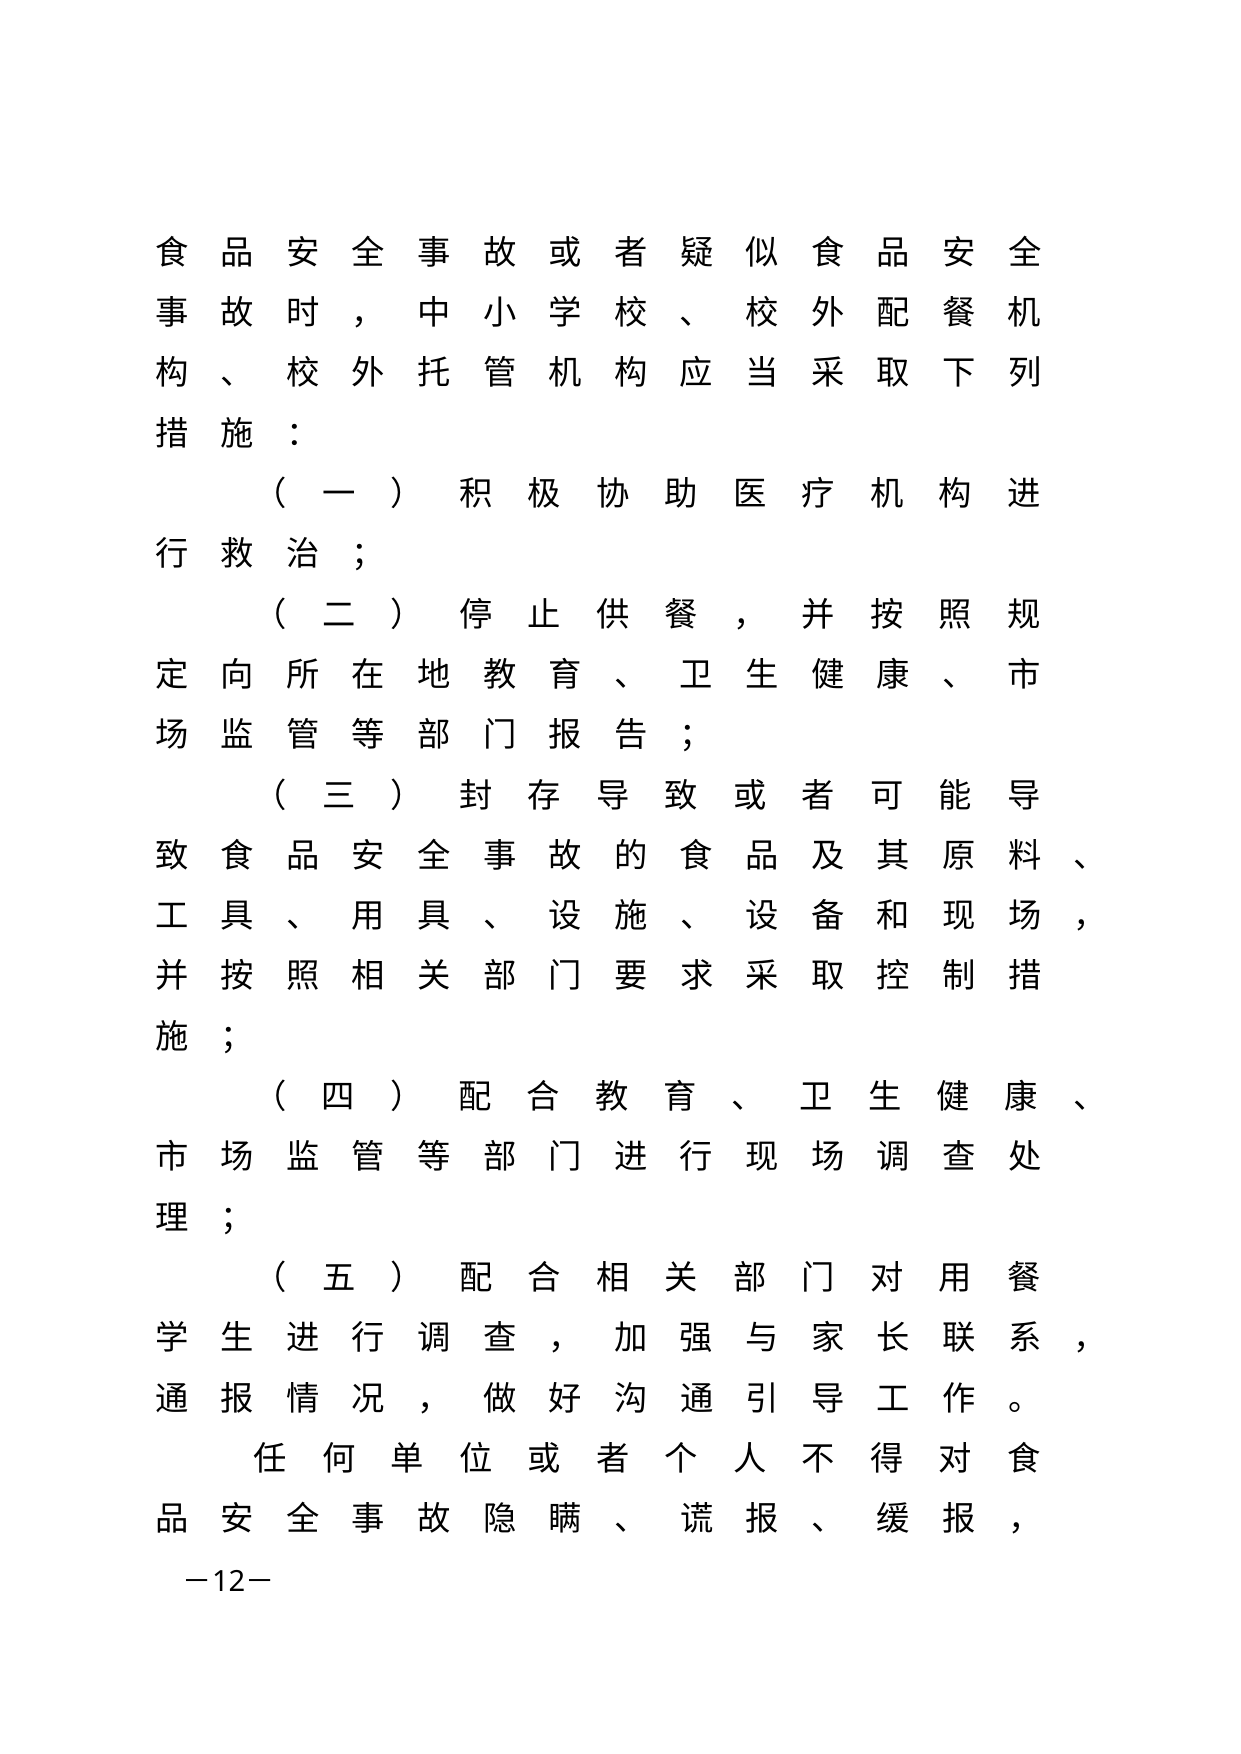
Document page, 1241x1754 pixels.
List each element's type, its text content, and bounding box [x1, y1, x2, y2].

text （一）积极协助医疗机构进行救治； [155, 461, 1073, 581]
text （二）停止供餐，并按照规定向所在地教育、卫生健康、市场监管等部门报告； [155, 581, 1073, 762]
text （五）配合相关部门对用餐学生进行调查，加强与家长联系，通报情况，做好沟通引导工作。 [155, 1245, 1073, 1426]
text 任何单位或者个人不得对食品安全事故隐瞒、谎报、缓报，不得隐匿、伪造、毁灭有关证据。 [155, 1426, 1073, 1546]
text （三）封存导致或者可能导致食品安全事故的食品及其原料、工具、用具、设施、设备和现场，并按照相关部门要求采取控制措施； [155, 762, 1073, 1064]
text 第二十一条 发生集中用餐食品安全事故或者疑似食品安全事故时，中小学校、校外配餐机构、校外托管机构应当采取下列措施： [155, 219, 1073, 461]
text （四）配合教育、卫生健康、市场监管等部门进行现场调查处理； [155, 1064, 1073, 1245]
